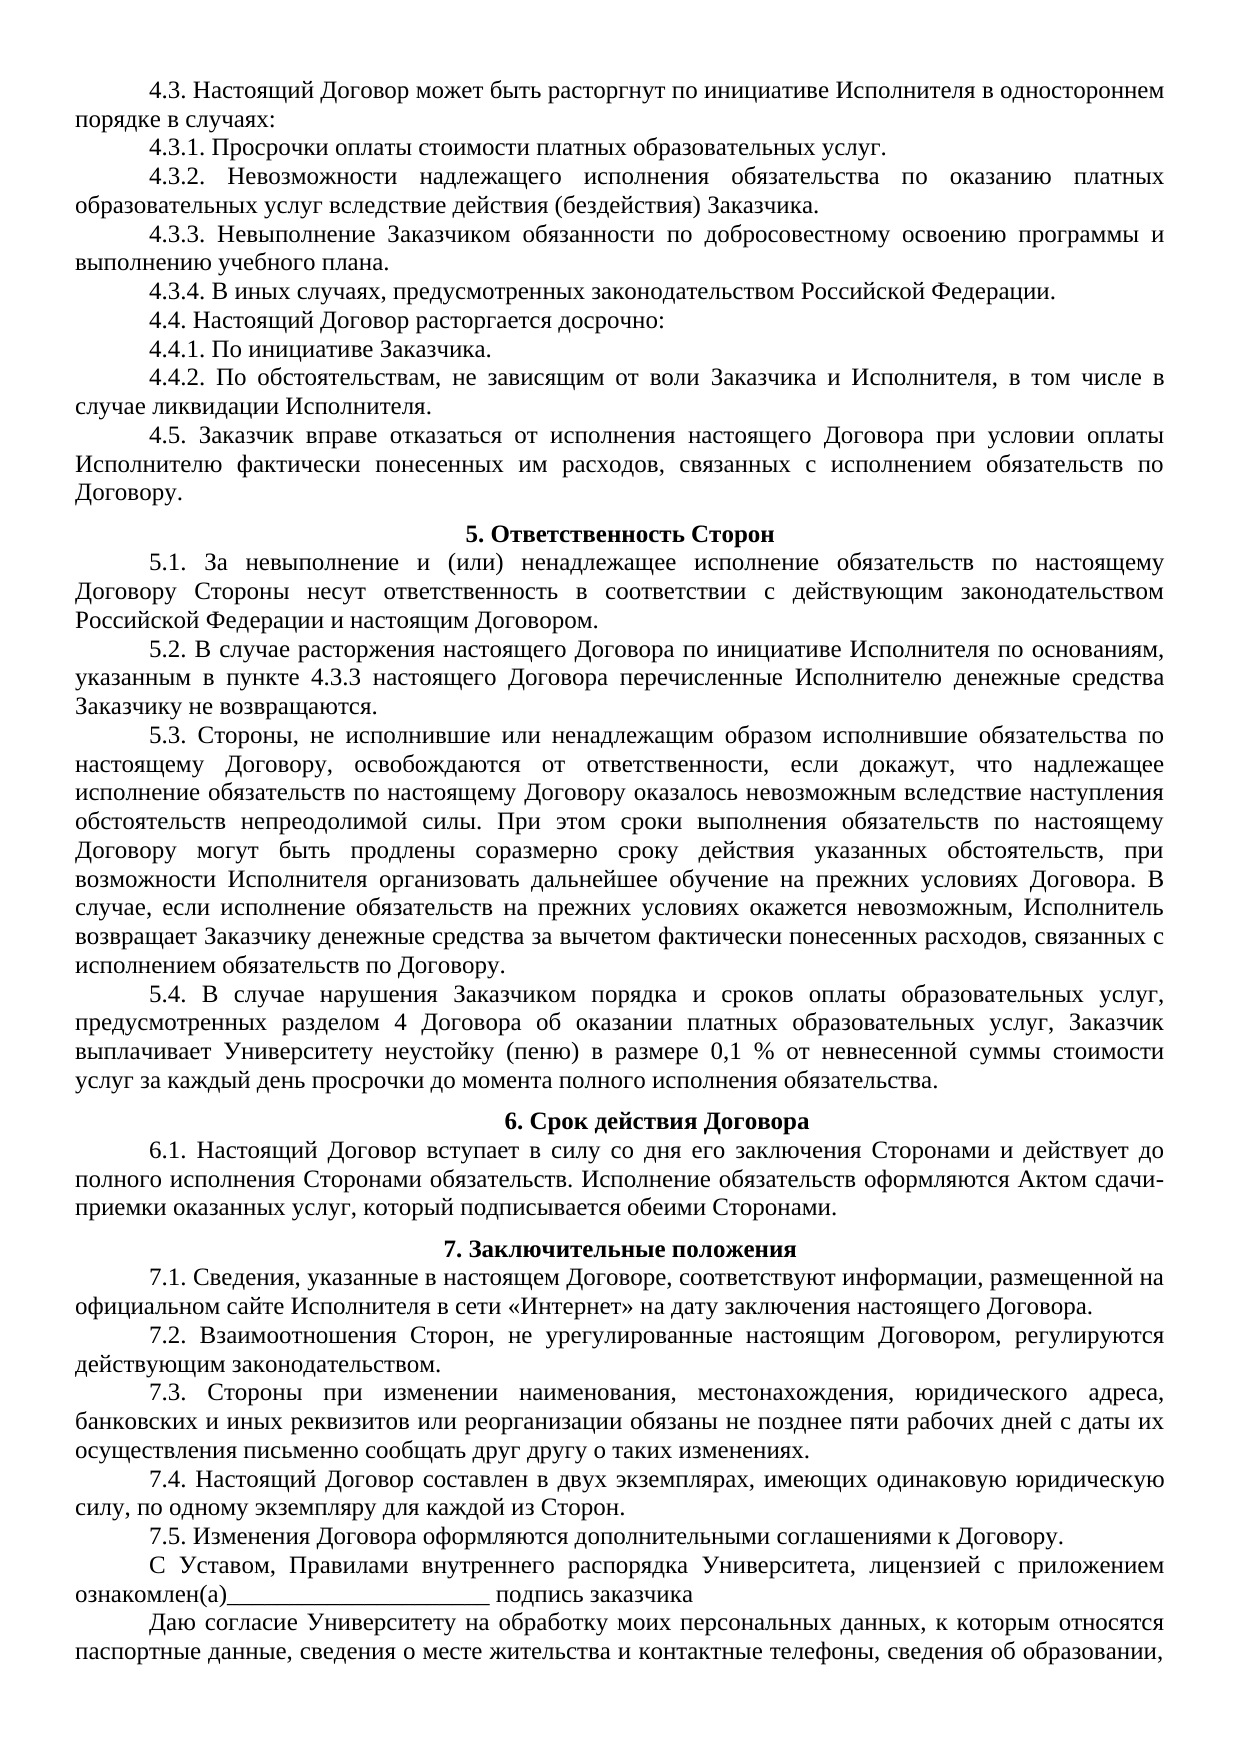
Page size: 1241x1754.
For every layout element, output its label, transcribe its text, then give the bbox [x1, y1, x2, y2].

text 7.3. Стороны при изменении наименования, местонахождения, юридического адреса, банковских и иных реквизитов или реорганизации обязаны не позднее пяти рабочих дней с даты их осуществления письменно сообщать друг другу о таких изменениях. [75, 1377, 1165, 1464]
text 7.2. Взаимоотношения Сторон, не урегулированные настоящим Договором, регулируются действующим законодательством. [75, 1320, 1165, 1377]
text С Уставом, Правилами внутреннего распорядка Университета, лицензией с приложением ознакомлен(а)_____________________ подпись заказчика [75, 1550, 1165, 1607]
text 5.2. В случае расторжения настоящего Договора по инициативе Исполнителя по основаниям, указанным в пункте 4.3.3 настоящего Договора перечисленные Исполнителю денежные средства Заказчику не возвращаются. [75, 634, 1165, 720]
text 7.1. Сведения, указанные в настоящем Договоре, соответствуют информации, размещенной на официальном сайте Исполнителя в сети «Интернет» на дату заключения настоящего Договора. [75, 1262, 1165, 1320]
text 4.4.1. По инициативе Заказчика. [75, 334, 1165, 362]
text 4.4.2. По обстоятельствам, не зависящим от воли Заказчика и Исполнителя, в том числе в случае ликвидации Исполнителя. [75, 362, 1165, 420]
text 7. Заключительные положения [75, 1234, 1165, 1262]
text 6.1. Настоящий Договор вступает в силу со дня его заключения Сторонами и действует до полного исполнения Сторонами обязательств. Исполнение обязательств оформляются Актом сдачи-приемки оказанных услуг, который подписывается обеими Сторонами. [75, 1135, 1165, 1221]
text 4.3.1. Просрочки оплаты стоимости платных образовательных услуг. [75, 132, 1165, 161]
text 4.5. Заказчик вправе отказаться от исполнения настоящего Договора при условии оплаты Исполнителю фактически понесенных им расходов, связанных с исполнением обязательств по Договору. [75, 420, 1165, 506]
text 4.3. Настоящий Договор может быть расторгнут по инициативе Исполнителя в одностороннем порядке в случаях: [75, 75, 1165, 132]
text 5.1. За невыполнение и (или) ненадлежащее исполнение обязательств по настоящему Договору Стороны несут ответственность в соответствии с действующим законодательством Российской Федерации и настоящим Договором. [75, 547, 1165, 634]
text 6. Срок действия Договора [75, 1106, 1165, 1135]
text 7.5. Изменения Договора оформляются дополнительными соглашениями к Договору. [75, 1521, 1165, 1550]
text 4.3.4. В иных случаях, предусмотренных законодательством Российской Федерации. [75, 276, 1165, 305]
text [75, 1607, 1165, 1665]
text 5.4. В случае нарушения Заказчиком порядка и сроков оплаты образовательных услуг, предусмотренных разделом 4 Договора об оказании платных образовательных услуг, Заказчик выплачивает Университету неустойку (пеню) в размере 0,1 % от невнесенной суммы стоимости услуг за каждый день просрочки до момента полного исполнения обязательства. [75, 979, 1165, 1094]
text 5.3. Стороны, не исполнившие или ненадлежащим образом исполнившие обязательства по настоящему Договору, освобождаются от ответственности, если докажут, что надлежащее исполнение обязательств по настоящему Договору оказалось невозможным вследствие наступления обстоятельств непреодолимой силы. При этом сроки выполнения обязательств по настоящему Договору могут быть продлены соразмерно сроку действия указанных обстоятельств, при возможности Исполнителя организовать дальнейшее обучение на прежних условиях Договора. В случае, если исполнение обязательств на прежних условиях окажется невозможным, Исполнитель возвращает Заказчику денежные средства за вычетом фактически понесенных расходов, связанных с исполнением обязательств по Договору. [75, 720, 1165, 979]
text 4.3.2. Невозможности надлежащего исполнения обязательства по оказанию платных образовательных услуг вследствие действия (бездействия) Заказчика. [75, 161, 1165, 219]
text 7.4. Настоящий Договор составлен в двух экземплярах, имеющих одинаковую юридическую силу, по одному экземпляру для каждой из Сторон. [75, 1464, 1165, 1521]
text 5. Ответственность Сторон [75, 519, 1165, 547]
text 4.3.3. Невыполнение Заказчиком обязанности по добросовестному освоению программы и выполнению учебного плана. [75, 219, 1165, 276]
text 4.4. Настоящий Договор расторгается досрочно: [75, 305, 1165, 334]
